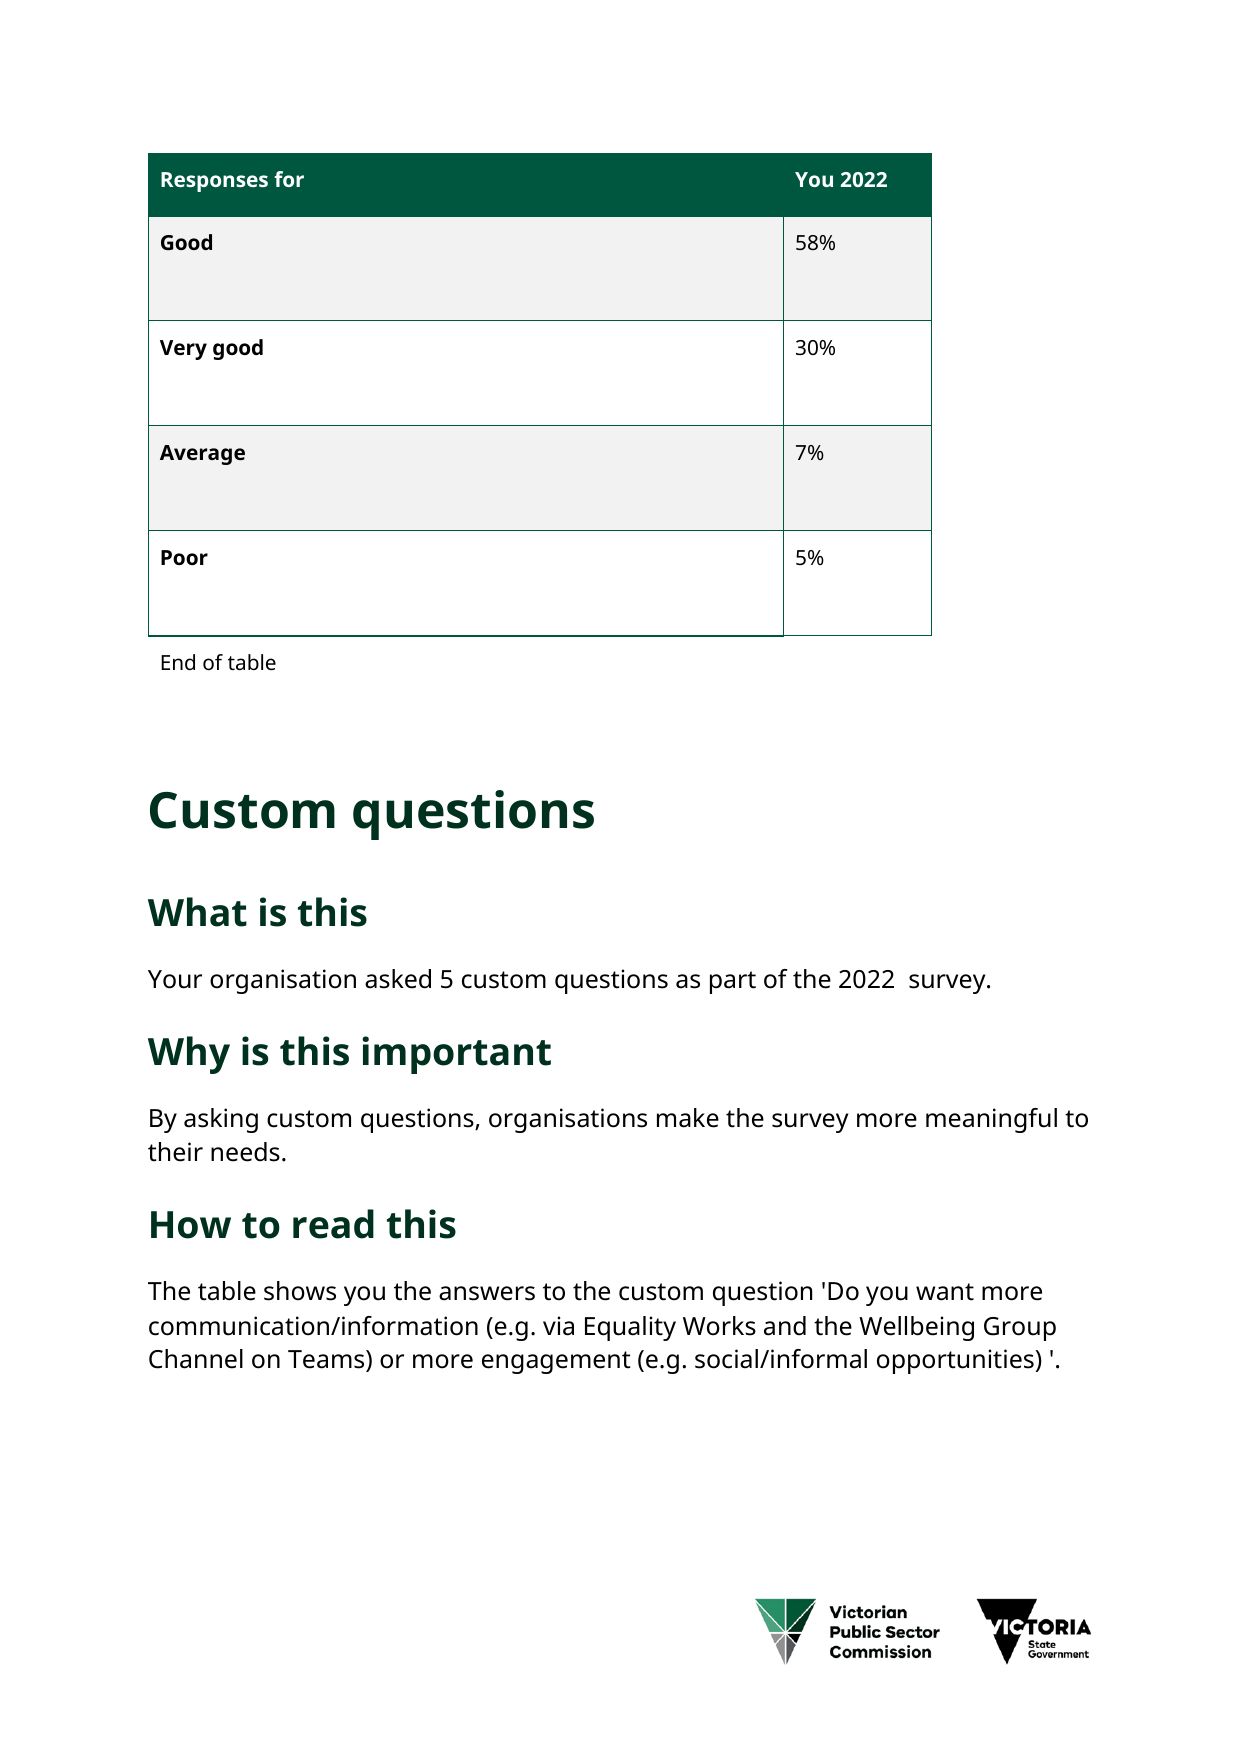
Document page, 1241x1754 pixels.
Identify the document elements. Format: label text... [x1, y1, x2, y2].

picture [754, 1598, 1093, 1666]
text Your organisation asked 5 custom questions as part of the 2022 survey. [148, 962, 1092, 996]
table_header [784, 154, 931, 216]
subtitle What is this [148, 886, 1092, 937]
text The table shows you the answers to the custom question 'Do you want more communication/information (e.g. via Equality Works and the Wellbeing Group Channel on Teams) or more engagement (e.g. social/informal opportunities) '. [148, 1274, 1092, 1376]
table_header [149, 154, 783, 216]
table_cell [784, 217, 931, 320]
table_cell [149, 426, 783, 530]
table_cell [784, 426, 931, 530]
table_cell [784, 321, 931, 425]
subtitle Why is this important [148, 1025, 1092, 1076]
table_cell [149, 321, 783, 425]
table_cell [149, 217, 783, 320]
text By asking custom questions, organisations make the survey more meaningful to their needs. [148, 1101, 1092, 1169]
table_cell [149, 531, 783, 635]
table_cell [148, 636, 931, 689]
subtitle Custom questions [148, 775, 1092, 843]
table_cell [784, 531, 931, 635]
subtitle How to read this [148, 1198, 1092, 1249]
